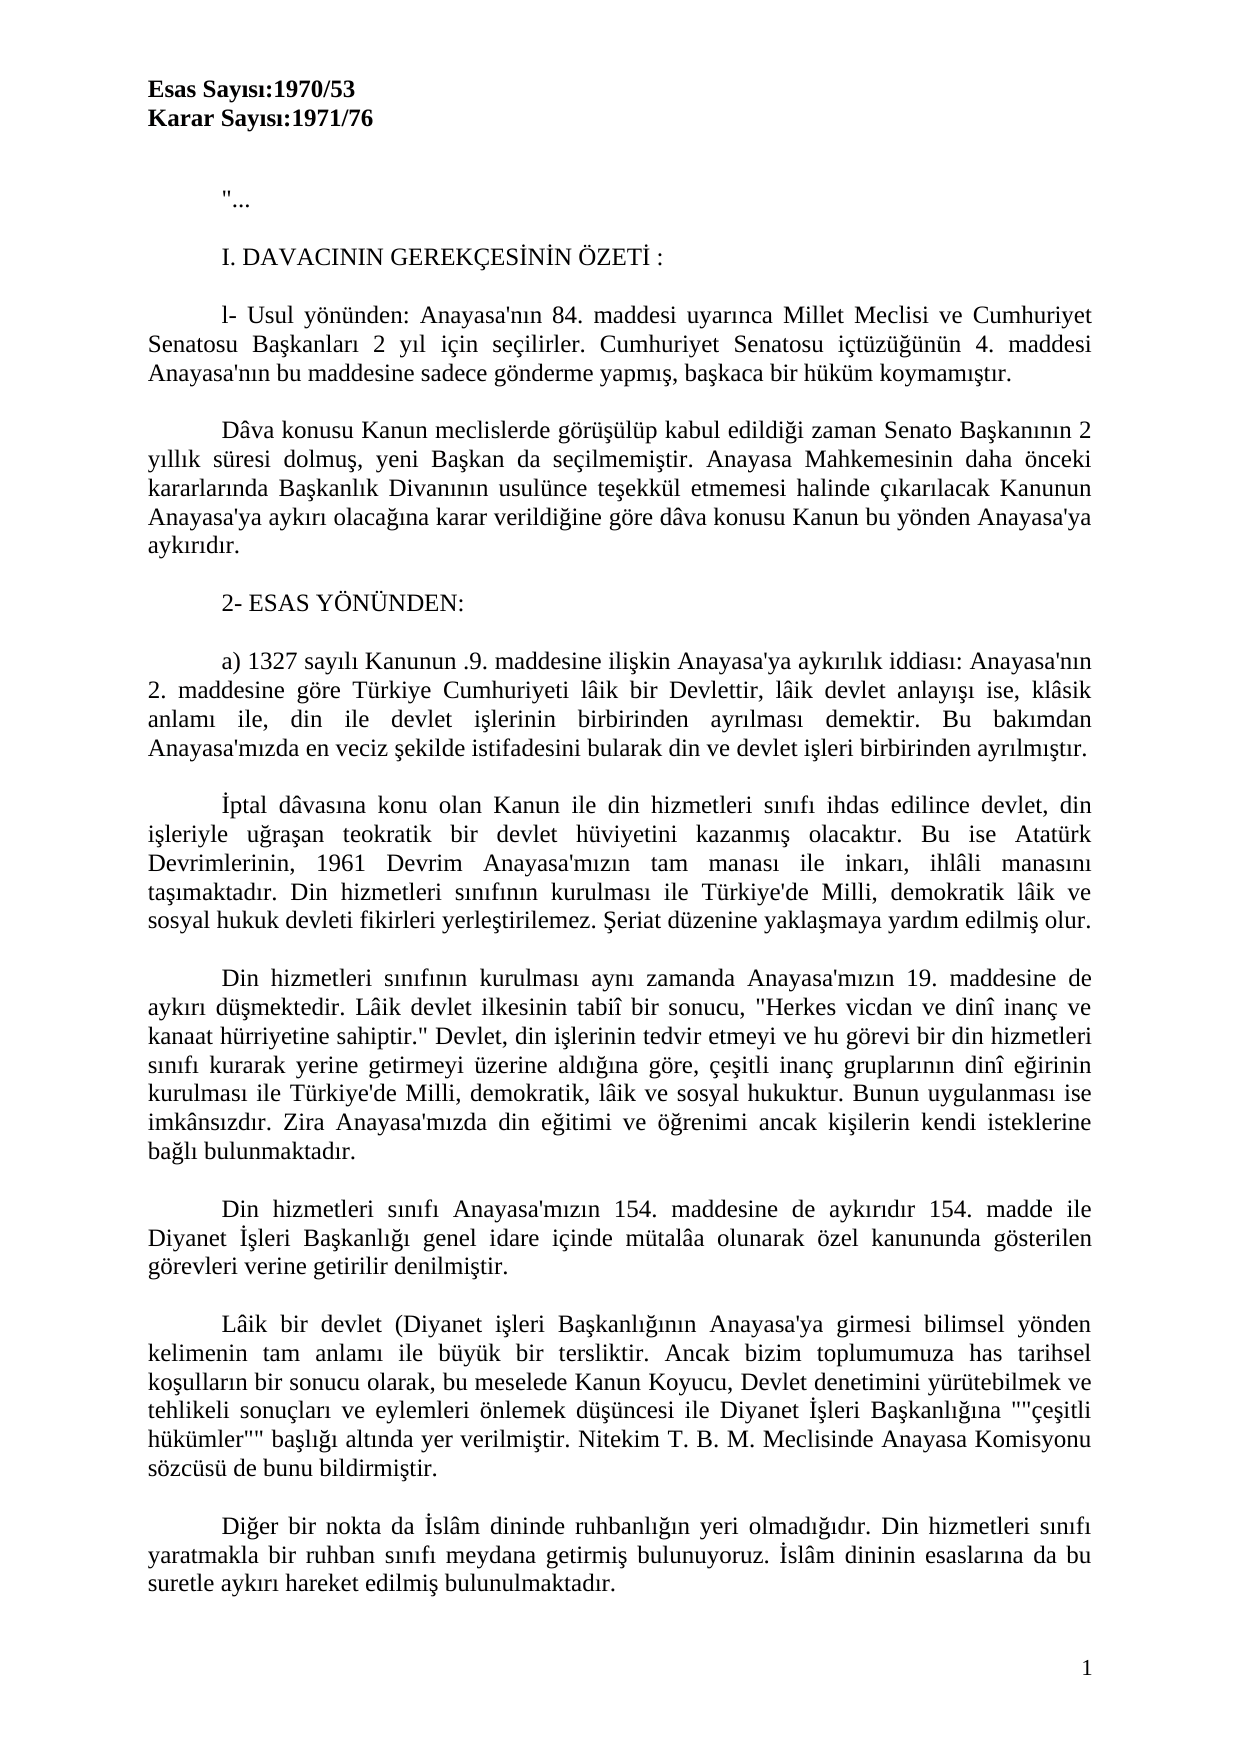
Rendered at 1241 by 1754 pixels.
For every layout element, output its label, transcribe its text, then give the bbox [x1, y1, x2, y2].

text I. DAVACININ GEREKÇESİNİN ÖZETİ : [148, 242, 1093, 271]
text Din hizmetleri sınıfının kurulması aynı zamanda Anayasa'mızın 19. maddesine de aykırı düşmektedir. Lâik devlet ilkesinin tabiî bir sonucu, "Herkes vicdan ve dinî inanç ve kanaat hürriyetine sahiptir." Devlet, din işlerinin tedvir etmeyi ve hu görevi bir din hizmetleri sınıfı kurarak yerine getirmeyi üzerine aldığına göre, çeşitli inanç gruplarının dinî eğirinin kurulması ile Türkiye'de Milli, demokratik, lâik ve sosyal hukuktur. Bunun uygulanması ise imkânsızdır. Zira Anayasa'mızda din eğitimi ve öğrenimi ancak kişilerin kendi isteklerine bağlı bulunmaktadır. [148, 963, 1093, 1165]
text Lâik bir devlet (Diyanet işleri Başkanlığının Anayasa'ya girmesi bilimsel yönden kelimenin tam anlamı ile büyük bir tersliktir. Ancak bizim toplumumuza has tarihsel koşulların bir sonucu olarak, bu meselede Kanun Koyucu, Devlet denetimini yürütebilmek ve tehlikeli sonuçları ve eylemleri önlemek düşüncesi ile Diyanet İşleri Başkanlığına ""çeşitli hükümler"" başlığı altında yer verilmiştir. Nitekim T. B. M. Meclisinde Anayasa Komisyonu sözcüsü de bunu bildirmiştir. [148, 1309, 1093, 1482]
text 2- ESAS YÖNÜNDEN: [148, 588, 1093, 617]
text a) 1327 sayılı Kanunun .9. maddesine ilişkin Anayasa'ya aykırılık iddiası: Anayasa'nın 2. maddesine göre Türkiye Cumhuriyeti lâik bir Devlettir, lâik devlet anlayışı ise, klâsik anlamı ile, din ile devlet işlerinin birbirinden ayrılması demektir. Bu bakımdan Anayasa'mızda en veciz şekilde istifadesini bularak din ve devlet işleri birbirinden ayrılmıştır. [148, 646, 1093, 761]
text l- Usul yönünden: Anayasa'nın 84. maddesi uyarınca Millet Meclisi ve Cumhuriyet Senatosu Başkanları 2 yıl için seçilirler. Cumhuriyet Senatosu içtüzüğünün 4. maddesi Anayasa'nın bu maddesine sadece gönderme yapmış, başkaca bir hüküm koymamıştır. [148, 300, 1093, 386]
text Dâva konusu Kanun meclislerde görüşülüp kabul edildiği zaman Senato Başkanının 2 yıllık süresi dolmuş, yeni Başkan da seçilmemiştir. Anayasa Mahkemesinin daha önceki kararlarında Başkanlık Divanının usulünce teşekkül etmemesi halinde çıkarılacak Kanunun Anayasa'ya aykırı olacağına karar verildiğine göre dâva konusu Kanun bu yönden Anayasa'ya aykırıdır. [148, 416, 1093, 559]
text Din hizmetleri sınıfı Anayasa'mızın 154. maddesine de aykırıdır 154. madde ile Diyanet İşleri Başkanlığı genel idare içinde mütalâa olunarak özel kanununda gösterilen görevleri verine getirilir denilmiştir. [148, 1194, 1093, 1280]
text "... [148, 184, 1093, 213]
text İptal dâvasına konu olan Kanun ile din hizmetleri sınıfı ihdas edilince devlet, din işleriyle uğraşan teokratik bir devlet hüviyetini kazanmış olacaktır. Bu ise Atatürk Devrimlerinin, 1961 Devrim Anayasa'mızın tam manası ile inkarı, ihlâli manasını taşımaktadır. Din hizmetleri sınıfının kurulması ile Türkiye'de Milli, demokratik lâik ve sosyal hukuk devleti fikirleri yerleştirilemez. Şeriat düzenine yaklaşmaya yardım edilmiş olur. [148, 791, 1093, 934]
text Diğer bir nokta da İslâm dininde ruhbanlığın yeri olmadığıdır. Din hizmetleri sınıfı yaratmakla bir ruhban sınıfı meydana getirmiş bulunuyoruz. İslâm dininin esaslarına da bu suretle aykırı hareket edilmiş bulunulmaktadır. [148, 1511, 1093, 1597]
